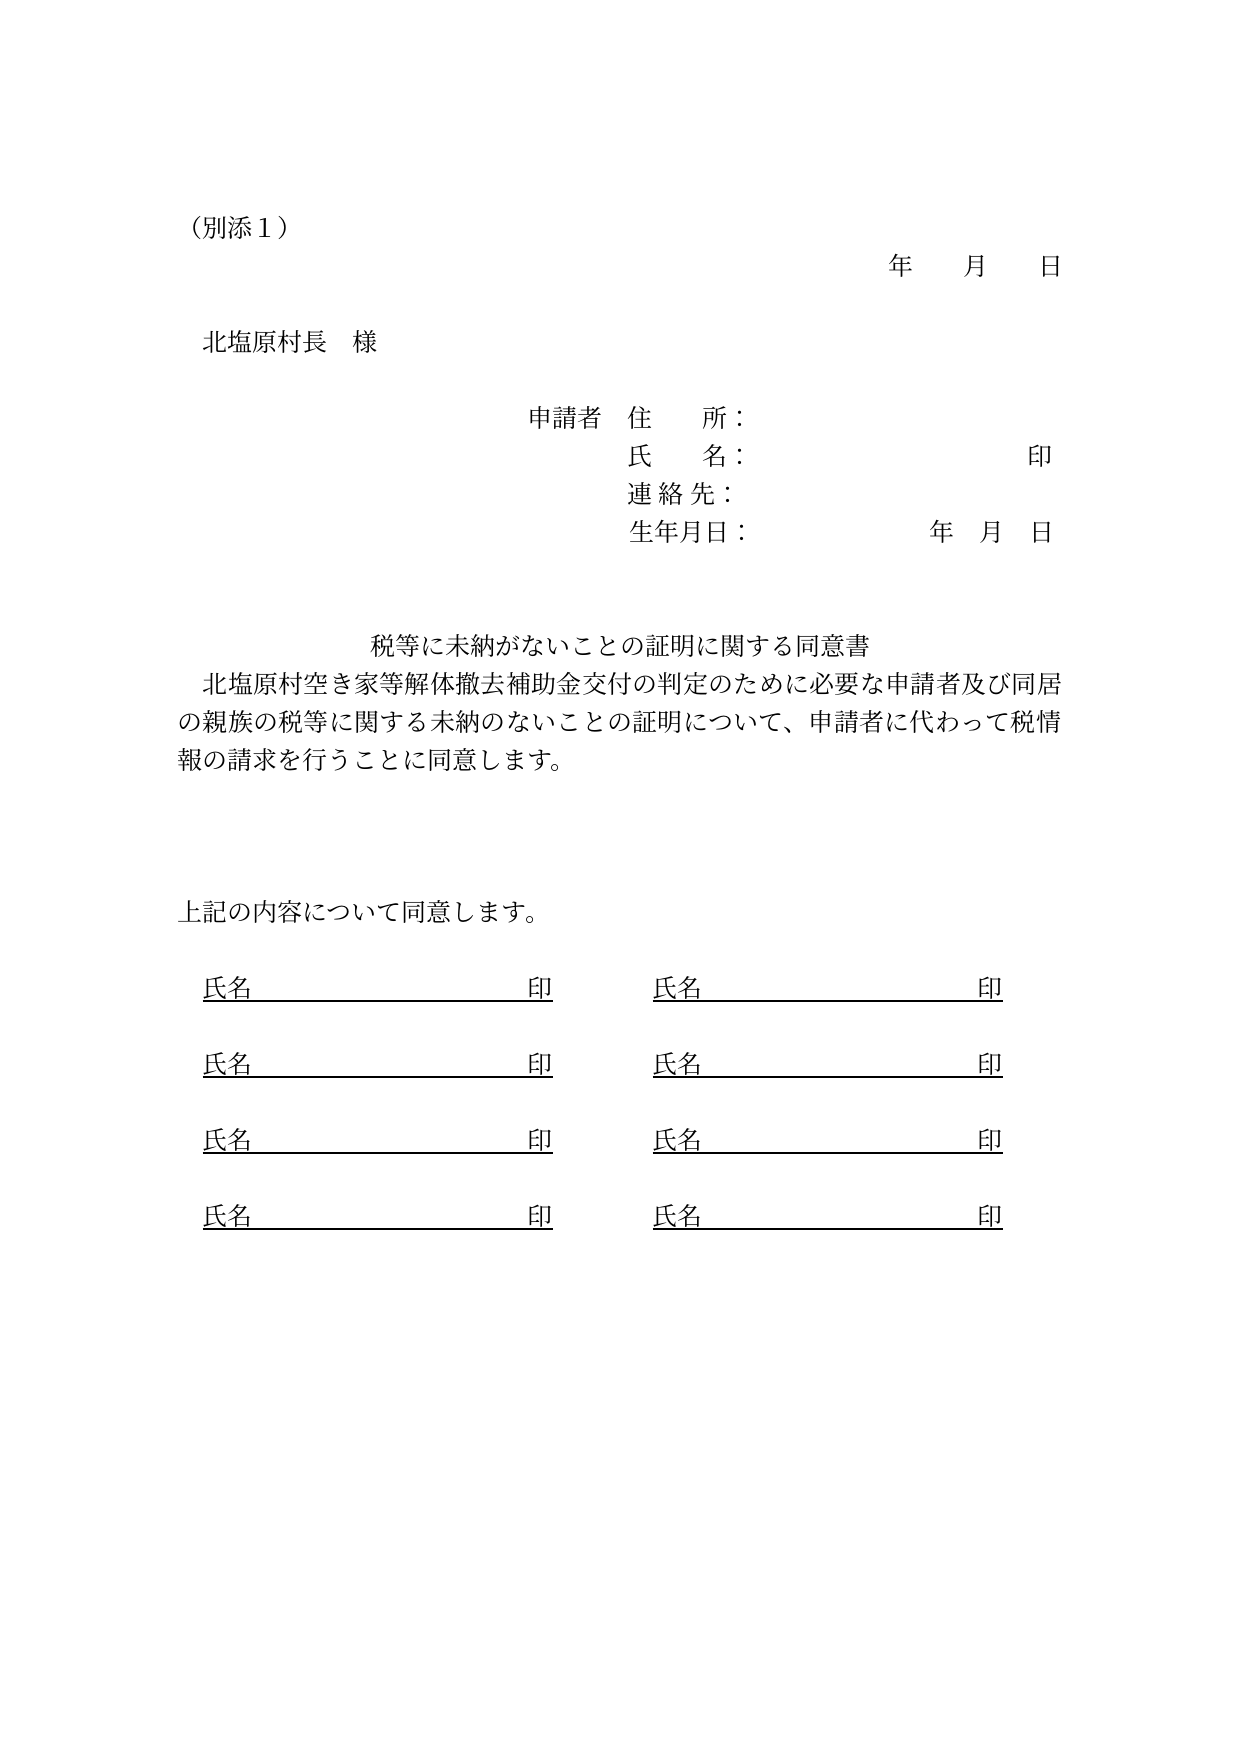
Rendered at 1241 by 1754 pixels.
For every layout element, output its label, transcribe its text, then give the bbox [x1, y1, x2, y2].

text 申請者 住 所： [177, 397, 1063, 436]
text 氏 名： 印 [177, 436, 1063, 473]
text （別添１） [177, 207, 1063, 245]
text 氏名 印 氏名 印 [177, 1120, 1063, 1158]
text 上記の内容について同意します。 [177, 892, 1063, 930]
text 北塩原村長 様 [177, 321, 1063, 359]
text 北塩原村空き家等解体撤去補助金交付の判定のために必要な申請者及び同居の親族の税等に関する未納のないことの証明について、申請者に代わって税情報の請求を行うことに同意します。 [177, 664, 1063, 778]
text 氏名 印 氏名 印 [177, 1196, 1063, 1234]
text 連絡先： [177, 473, 1063, 512]
text 氏名 印 氏名 印 [177, 968, 1063, 1006]
text 年 月 日 [177, 245, 1063, 283]
text 税等に未納がないことの証明に関する同意書 [177, 626, 1063, 664]
text 生年月日： 年 月 日 [177, 512, 1063, 549]
text 氏名 印 氏名 印 [177, 1044, 1063, 1082]
